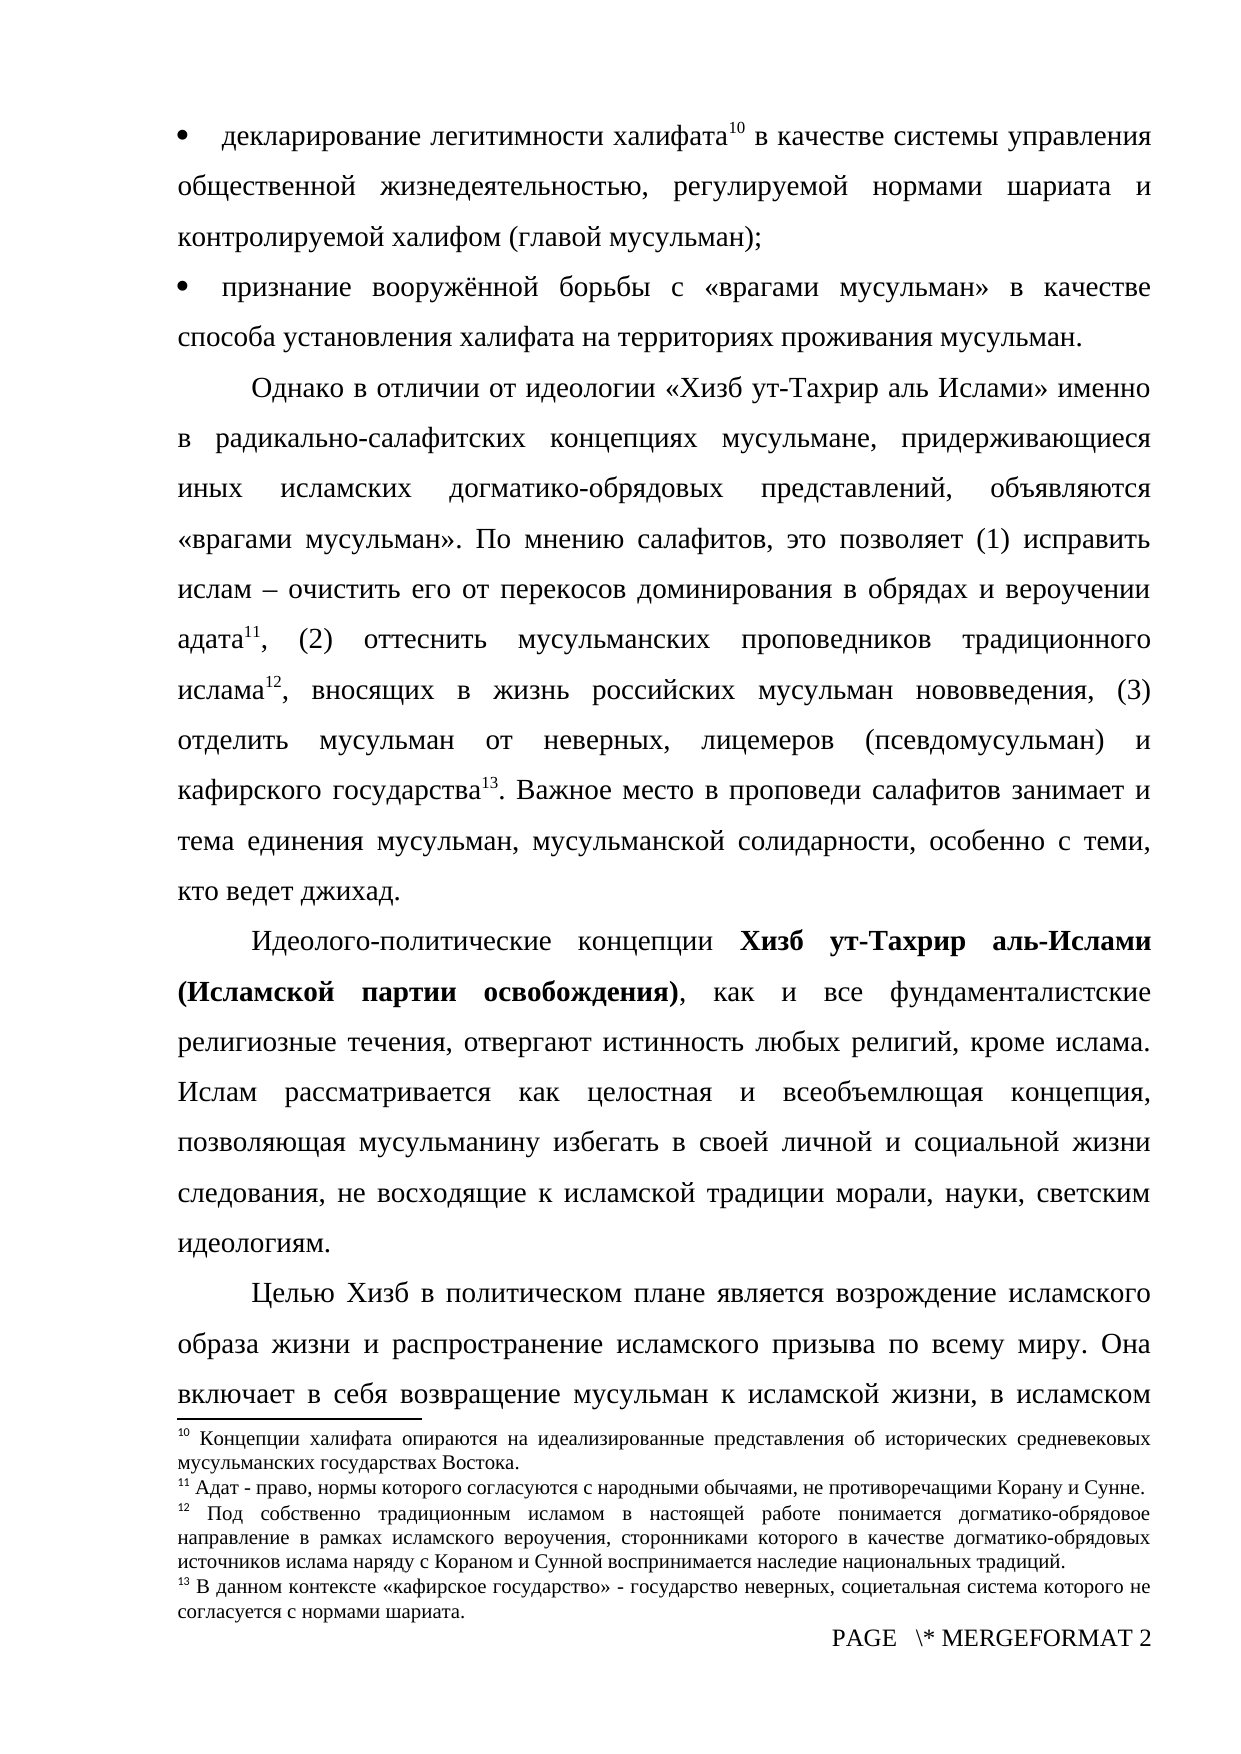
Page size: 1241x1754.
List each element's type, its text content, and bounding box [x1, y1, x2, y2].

list признание вооружённой борьбы с «врагами мусульман» в качестве способа установления халифата на территориях проживания мусульман. [177, 269, 1152, 353]
list Однако в отличии от идеологии «Хизб ут-Тахрир аль Ислами» именно в радикально-салафитских концепциях мусульмане, придерживающиеся иных исламских догматико-обрядовых представлений, объявляются «врагами мусульман». По мнению салафитов, это позволяет (1) исправить ислам – очистить его от перекосов доминирования в обрядах и вероучении адата, (2) оттеснить мусульманских проповедников традиционного ислама, вносящих в жизнь российских мусульман нововведения, (3) отделить мусульман от неверных, лицемеров (псевдомусульман) и кафирского государства. Важное место в проповеди салафитов занимает и тема единения мусульман, мусульманской солидарности, особенно с теми, кто ведет джихад. [177, 370, 1152, 907]
text Идеолого-политические концепции Хизб ут-Тахрир аль-Ислами (Исламской партии освобождения), как и все фундаменталистские религиозные течения, отвергают истинность любых религий, кроме ислама. Ислам рассматривается как целостная и всеобъемлющая концепция, позволяющая мусульманину избегать в своей личной и социальной жизни следования, не восходящие к исламской традиции морали, науки, светским идеологиям. [177, 923, 1152, 1259]
list декларирование легитимности халифата в качестве системы управления общественной жизнедеятельностью, регулируемой нормами шариата и контролируемой халифом (главой мусульман); [177, 118, 1152, 252]
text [177, 1276, 1152, 1410]
